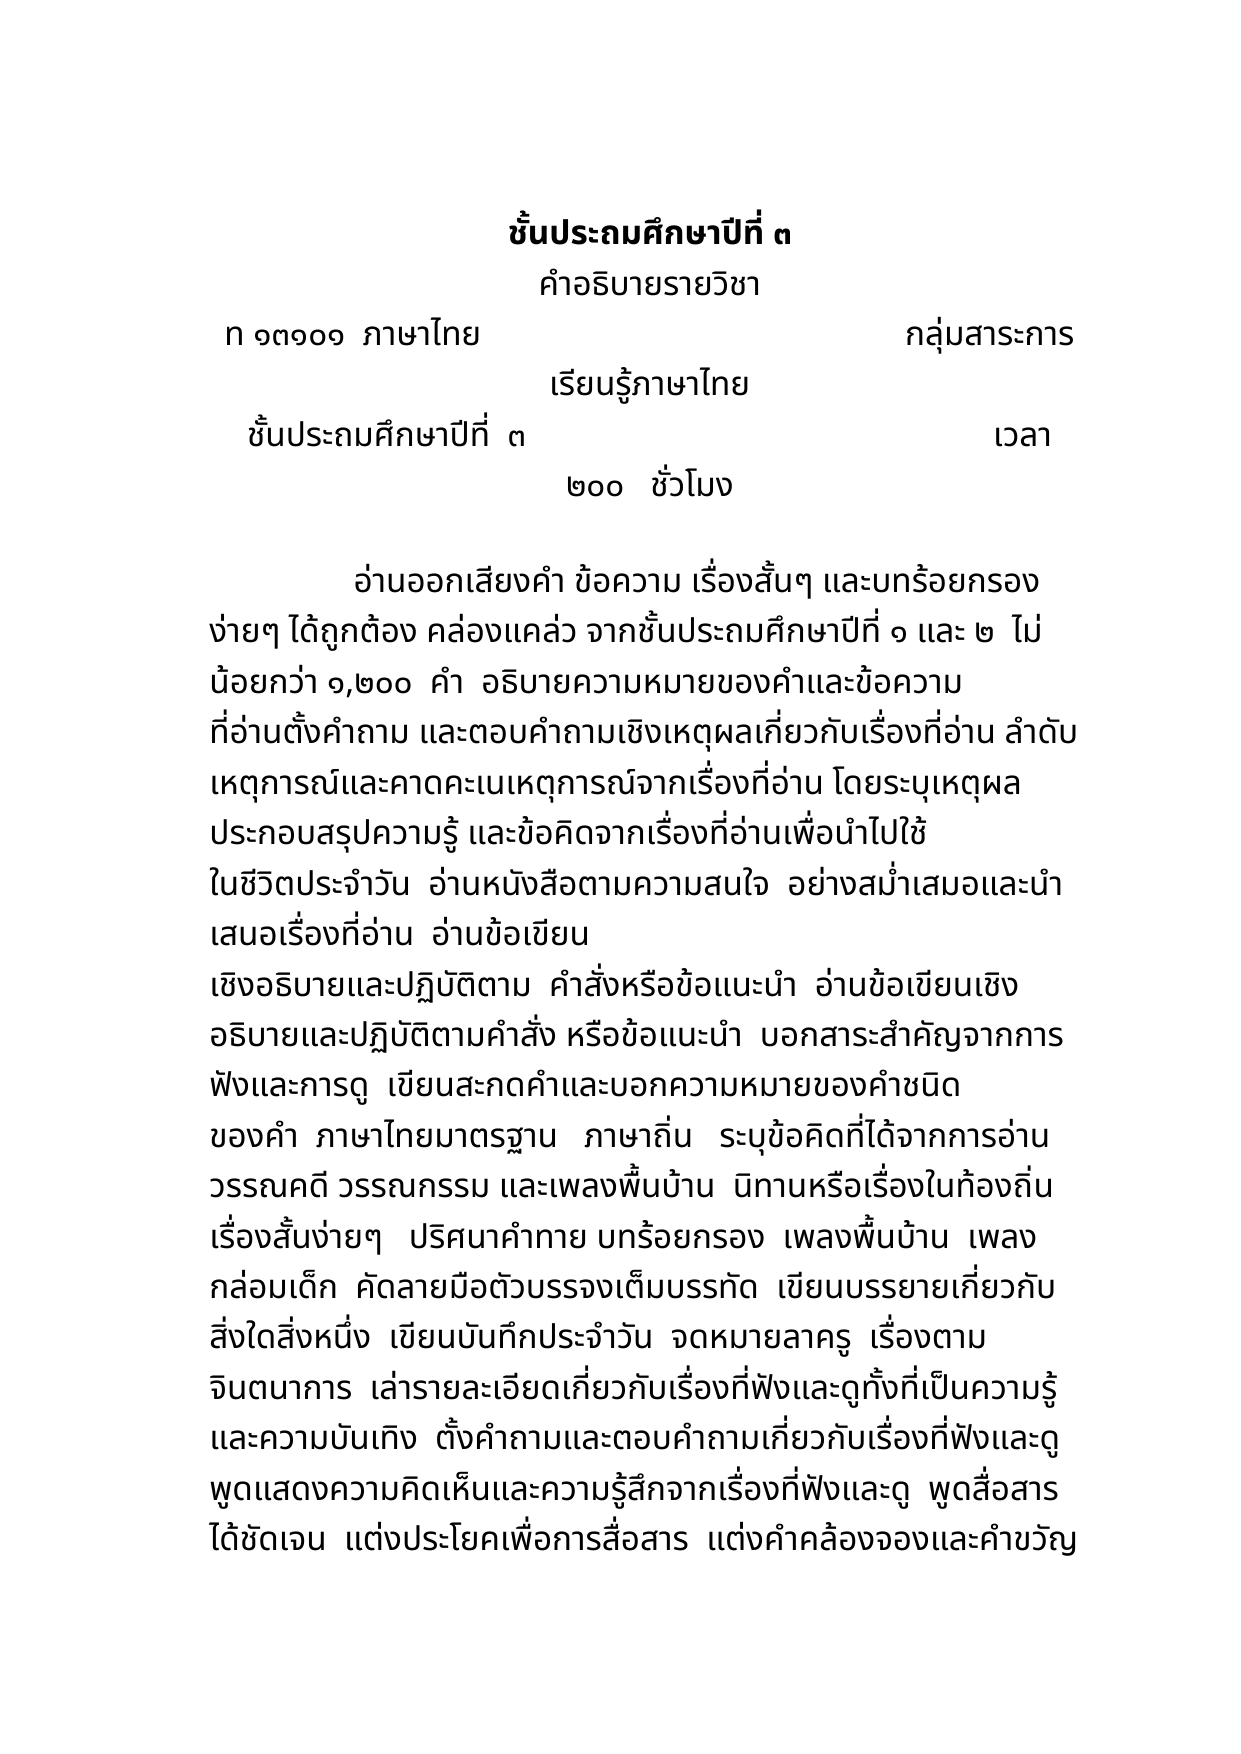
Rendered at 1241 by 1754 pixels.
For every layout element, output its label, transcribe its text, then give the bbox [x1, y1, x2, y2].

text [209, 1112, 1090, 1566]
text เชิงอธิบายและปฏิบัติตาม คำสั่งหรือข้อแนะนำ อ่านข้อเขียนเชิงอธิบายและปฏิบัติตามคำสั่ง หรือข้อแนะนำ บอกสาระสำคัญจากการฟังและการดู เขียนสะกดคำและบอกความหมายของคำชนิด [209, 961, 1090, 1112]
text คำอธิบายรายวิชา [209, 259, 1090, 310]
subtitle ชั้นประถมศึกษาปีที่ ๓ [209, 209, 1090, 259]
text ที่อ่านตั้งคำถาม และตอบคำถามเชิงเหตุผลเกี่ยวกับเรื่องที่อ่าน ลำดับเหตุการณ์และคาดคะเนเหตุการณ์จากเรื่องที่อ่าน โดยระบุเหตุผลประกอบสรุปความรู้ และข้อคิดจากเรื่องที่อ่านเพื่อนำไปใช้ [209, 708, 1090, 860]
text ท ๑๓๑๐๑ ภาษาไทย กลุ่มสาระการเรียนรู้ภาษาไทย [209, 310, 1090, 411]
text ชั้นประถมศึกษาปีที่ ๓ เวลา ๒๐๐ ชั่วโมง [209, 411, 1090, 512]
text อ่านออกเสียงคำ ข้อความ เรื่องสั้นๆ และบทร้อยกรองง่ายๆ ได้ถูกต้อง คล่องแคล่ว จากชั้นประถมศึกษาปีที่ ๑ และ ๒ ไม่น้อยกว่า ๑,๒๐๐ คำ อธิบายความหมายของคำและข้อความ [209, 557, 1090, 708]
text ในชีวิตประจำวัน อ่านหนังสือตามความสนใจ อย่างสม่ำเสมอและนำเสนอเรื่องที่อ่าน อ่านข้อเขียน [209, 860, 1090, 961]
